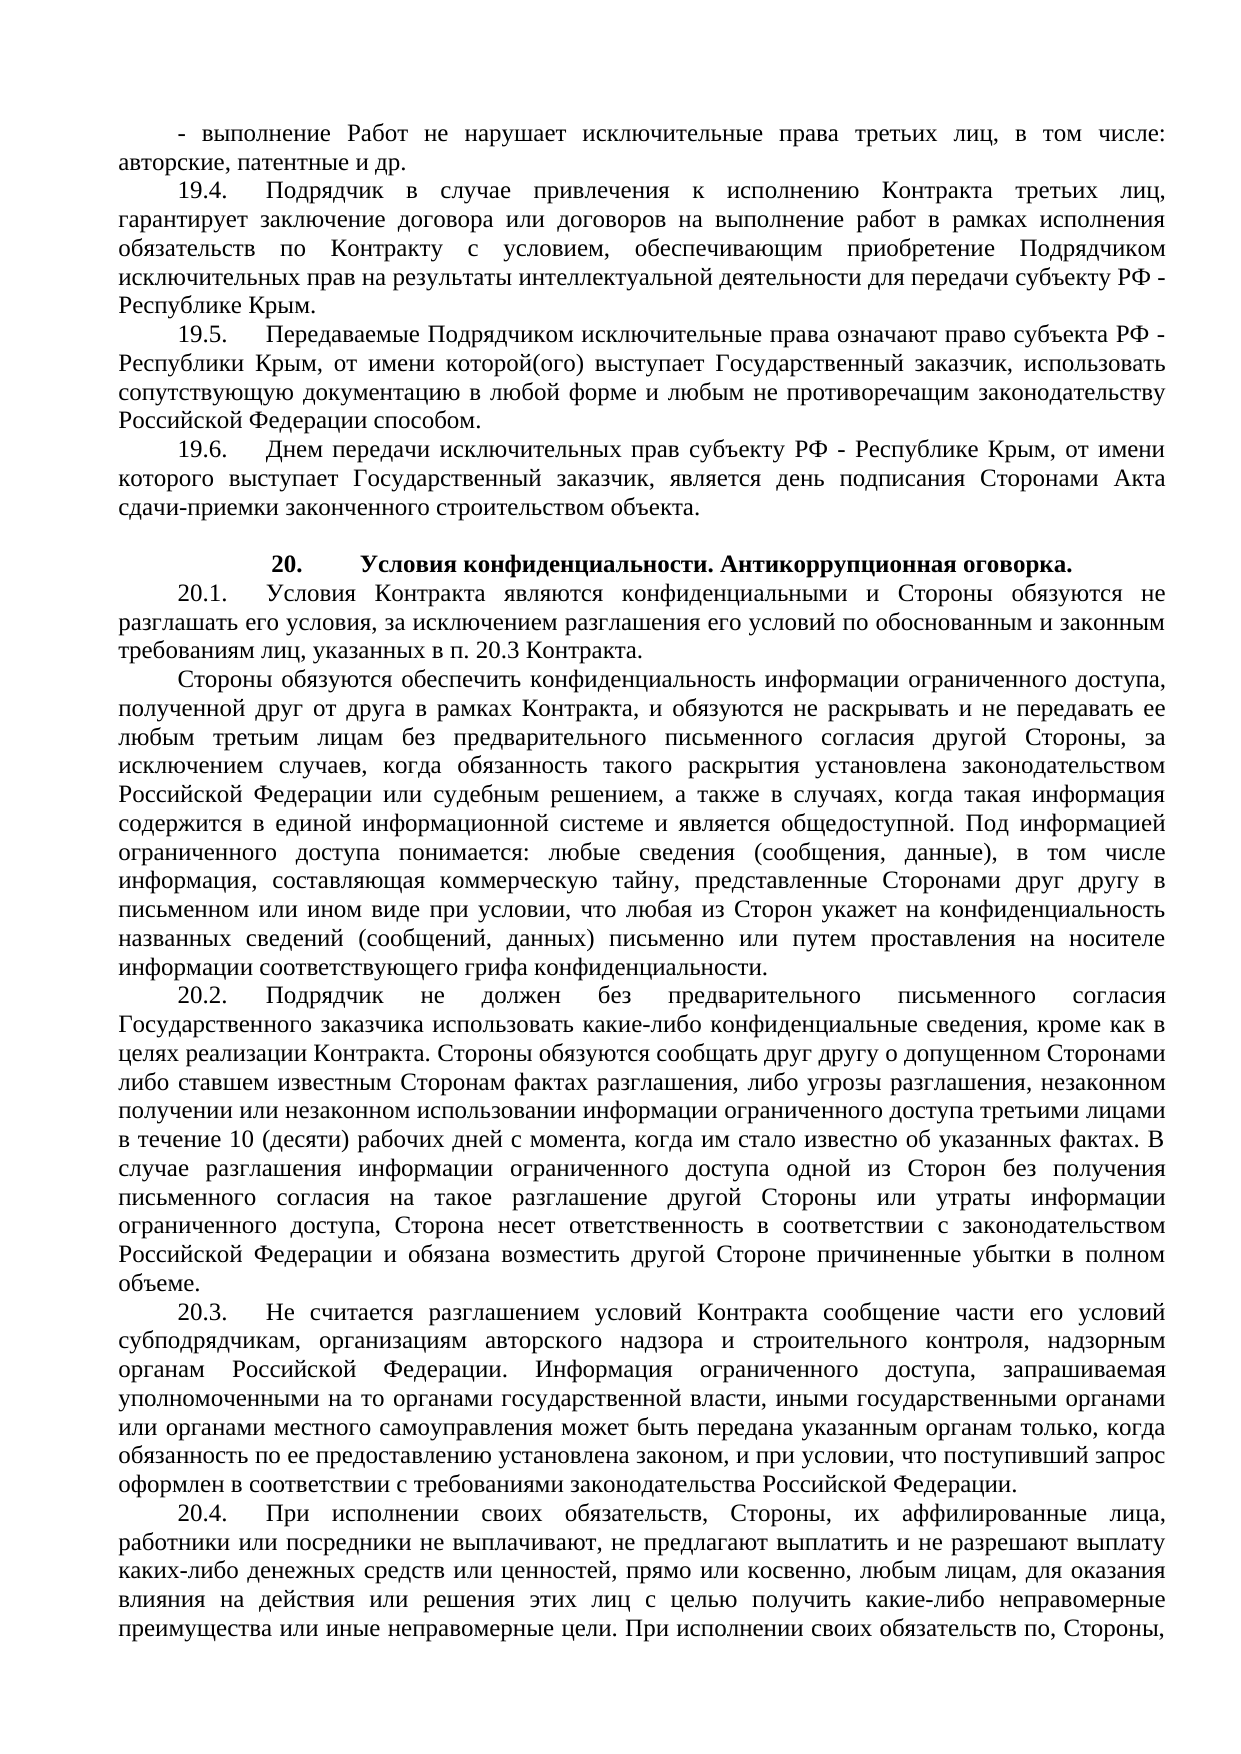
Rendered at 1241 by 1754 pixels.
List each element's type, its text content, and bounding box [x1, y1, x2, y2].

list Подрядчик в случае привлечения к исполнению Контракта третьих лиц, гарантирует заключение договора или договоров на выполнение работ в рамках исполнения обязательств по Контракту с условием, обеспечивающим приобретение Подрядчиком исключительных прав на результаты интеллектуальной деятельности для передачи субъекту РФ - Республике Крым. [118, 176, 1167, 319]
list Условия конфиденциальности. Антикоррупционная оговорка. [118, 549, 1167, 578]
list Подрядчик не должен без предварительного письменного согласия Государственного заказчика использовать какие-либо конфиденциальные сведения, кроме как в целях реализации Контракта. Стороны обязуются сообщать друг другу о допущенном Сторонами либо ставшем известным Сторонам фактах разглашения, либо угрозы разглашения, незаконном получении или незаконном использовании информации ограниченного доступа третьими лицами в течение 10 (десяти) рабочих дней с момента, когда им стало известно об указанных фактах. В случае разглашения информации ограниченного доступа одной из Сторон без получения письменного согласия на такое разглашение другой Стороны или утраты информации ограниченного доступа, Сторона несет ответственность в соответствии с законодательством Российской Федерации и обязана возместить другой Стороне причиненные убытки в полном объеме. [118, 981, 1167, 1297]
list Днем передачи исключительных прав субъекту РФ - Республике Крым, от имени которого выступает Государственный заказчик, является день подписания Сторонами Акта сдачи-приемки законченного строительством объекта. [118, 434, 1167, 521]
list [118, 1498, 1167, 1642]
list Передаваемые Подрядчиком исключительные права означают право субъекта РФ - Республики Крым, от имени которой(ого) выступает Государственный заказчик, использовать сопутствующую документацию в любой форме и любым не противоречащим законодательству Российской Федерации способом. [118, 319, 1167, 434]
list Не считается разглашением условий Контракта сообщение части его условий субподрядчикам, организациям авторского надзора и строительного контроля, надзорным органам Российской Федерации. Информация ограниченного доступа, запрашиваемая уполномоченными на то органами государственной власти, иными государственными органами или органами местного самоуправления может быть передана указанным органам только, когда обязанность по ее предоставлению установлена законом, и при условии, что поступивший запрос оформлен в соответствии с требованиями законодательства Российской Федерации. [118, 1297, 1167, 1498]
text Стороны обязуются обеспечить конфиденциальность информации ограниченного доступа, полученной друг от друга в рамках Контракта, и обязуются не раскрывать и не передавать ее любым третьим лицам без предварительного письменного согласия другой Стороны, за исключением случаев, когда обязанность такого раскрытия установлена законодательством Российской Федерации или судебным решением, а также в случаях, когда такая информация содержится в единой информационной системе и является общедоступной. Под информацией ограниченного доступа понимается: любые сведения (сообщения, данные), в том числе информация, составляющая коммерческую тайну, представленные Сторонами друг другу в письменном или ином виде при условии, что любая из Сторон укажет на конфиденциальность названных сведений (сообщений, данных) письменно или путем проставления на носителе информации соответствующего грифа конфиденциальности. [118, 664, 1167, 981]
text - выполнение Работ не нарушает исключительные права третьих лиц, в том числе: авторские, патентные и др. [118, 118, 1167, 176]
list Условия Контракта являются конфиденциальными и Стороны обязуются не разглашать его условия, за исключением разглашения его условий по обоснованным и законным требованиям лиц, указанных в п. 20.3 Контракта. [118, 578, 1167, 664]
